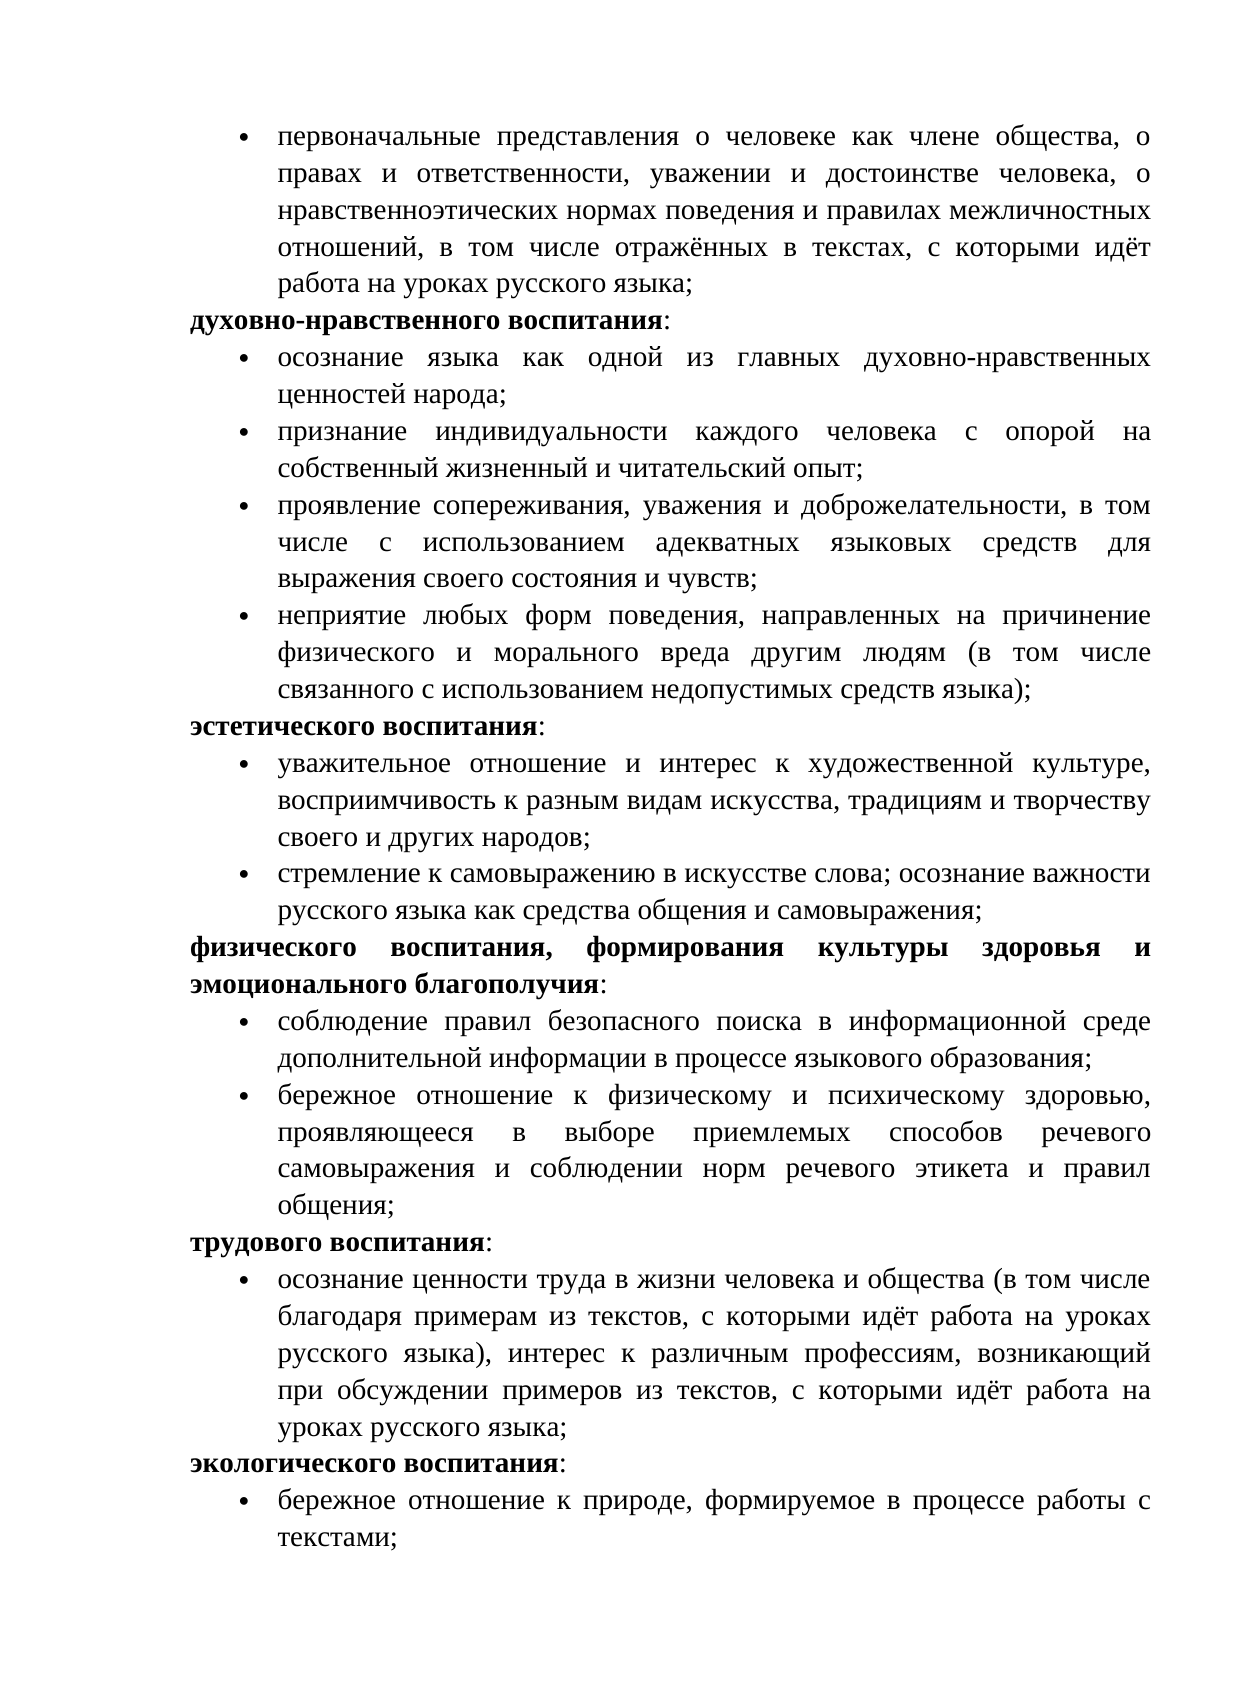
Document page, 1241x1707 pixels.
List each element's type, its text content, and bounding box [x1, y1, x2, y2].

list уважительное отношение и интерес к художественной культуре, восприимчивость к разным видам искусства, традициям и творчеству своего и других народов; [240, 745, 1152, 852]
text физического воспитания, формирования культуры здоровья и эмоционального благополучия: [190, 929, 1152, 1000]
list проявление сопереживания, уважения и доброжелательности, в том числе с использованием адекватных языковых средств для выражения своего состояния и чувств; [240, 487, 1152, 594]
list первоначальные представления о человеке как члене общества, о правах и ответственности, уважении и достоинстве человека, о нравственноэтических нормах поведения и правилах межличностных отношений, в том числе отражённых в текстах, с которыми идёт работа на уроках русского языка; [240, 118, 1152, 299]
list признание индивидуальности каждого человека с опорой на собственный жизненный и читательский опыт; [240, 413, 1152, 483]
text эстетического воспитания: [190, 708, 1152, 742]
text экологического воспитания: [190, 1446, 1152, 1479]
list соблюдение правил безопасного поиска в информационной среде дополнительной информации в процессе языкового образования; [240, 1003, 1152, 1073]
list неприятие любых форм поведения, направленных на причинение физического и морального вреда другим людям (в том числе связанного с использованием недопустимых средств языка); [240, 597, 1152, 705]
list осознание языка как одной из главных духовно-нравственных ценностей народа; [240, 339, 1152, 410]
list стремление к самовыражению в искусстве слова; осознание важности русского языка как средства общения и самовыражения; [240, 856, 1152, 926]
list бережное отношение к природе, формируемое в процессе работы с текстами; [240, 1482, 1152, 1553]
list бережное отношение к физическому и психическому здоровью, проявляющееся в выборе приемлемых способов речевого самовыражения и соблюдении норм речевого этикета и правил общения; [240, 1077, 1152, 1221]
text трудового воспитания: [190, 1224, 1152, 1258]
list осознание ценности труда в жизни человека и общества (в том числе благодаря примерам из текстов, с которыми идёт работа на уроках русского языка), интерес к различным профессиям, возникающий при обсуждении примеров из текстов, с которыми идёт работа на уроках русского языка; [240, 1261, 1152, 1442]
text духовно-нравственного воспитания: [190, 302, 1152, 336]
